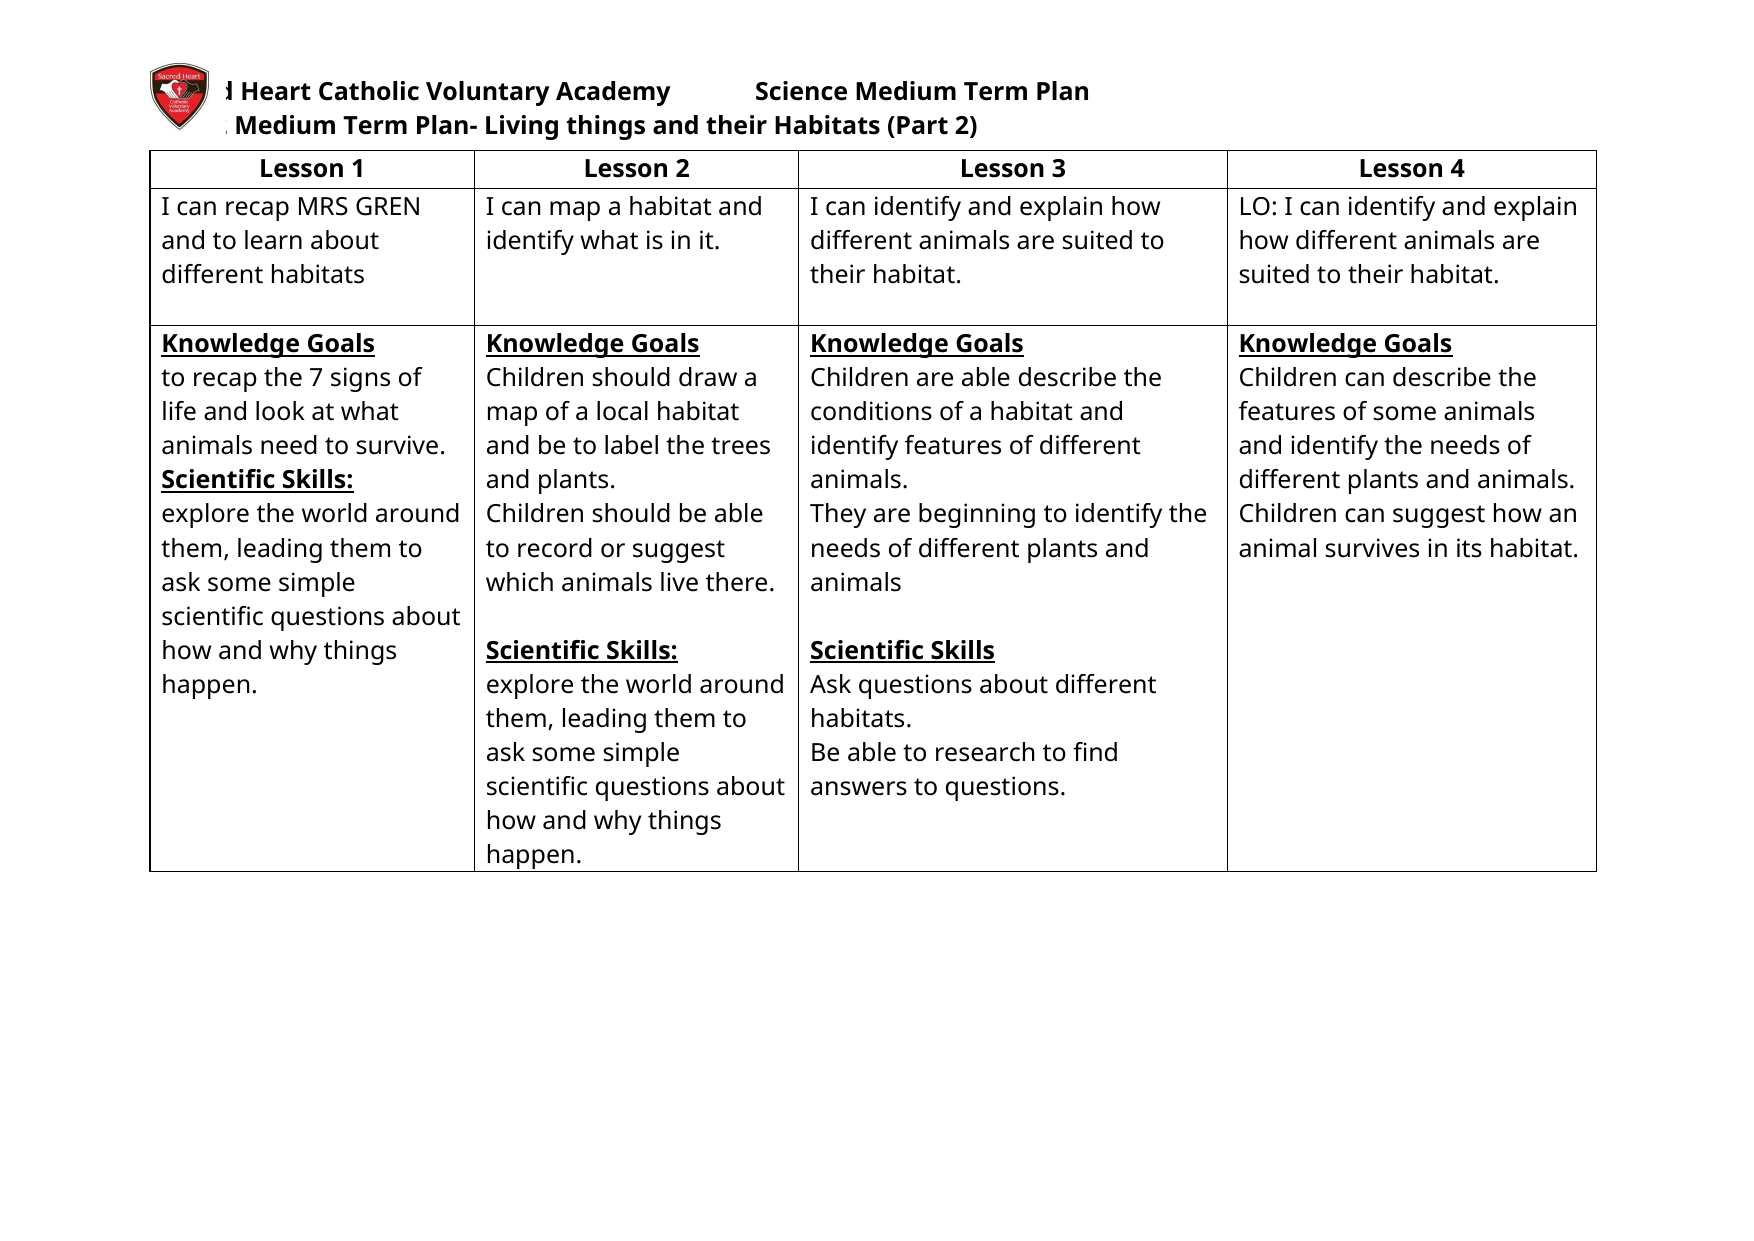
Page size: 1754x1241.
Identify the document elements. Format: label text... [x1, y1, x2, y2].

table_cell LO: I can identify and explain how different animals are suited to their habitat. [1228, 189, 1596, 325]
table_cell I can recap MRS GREN and to learn about different habitats [151, 189, 474, 325]
table_cell I can identify and explain how different animals are suited to their habitat. [799, 189, 1227, 325]
table_header Lesson 3 [799, 151, 1227, 187]
picture [129, 46, 227, 144]
table_cell Knowledge Goals Children should draw a map of a local habitat and be to label the trees and plants. Children should be able to record or suggest which animals live there. Scientific Skills: explore the world around them, leading them to ask some simple scientific questions about how and why things happen. [475, 326, 798, 871]
table_cell Knowledge Goals Children can describe the features of some animals and identify the needs of different plants and animals. Children can suggest how an animal survives in its habitat. [1228, 326, 1596, 871]
table_header Lesson 4 [1228, 151, 1596, 187]
table_cell I can map a habitat and identify what is in it. [475, 189, 798, 325]
table_header Lesson 2 [475, 151, 798, 187]
table_header Lesson 1 [151, 151, 474, 187]
table_cell Knowledge Goals Children are able describe the conditions of a habitat and identify features of different animals. They are beginning to identify the needs of different plants and animals Scientific Skills Ask questions about different habitats. Be able to research to find answers to questions. [799, 326, 1227, 871]
table_cell Knowledge Goals to recap the 7 signs of life and look at what animals need to survive. Scientific Skills: explore the world around them, leading them to ask some simple scientific questions about how and why things happen. [151, 326, 474, 871]
